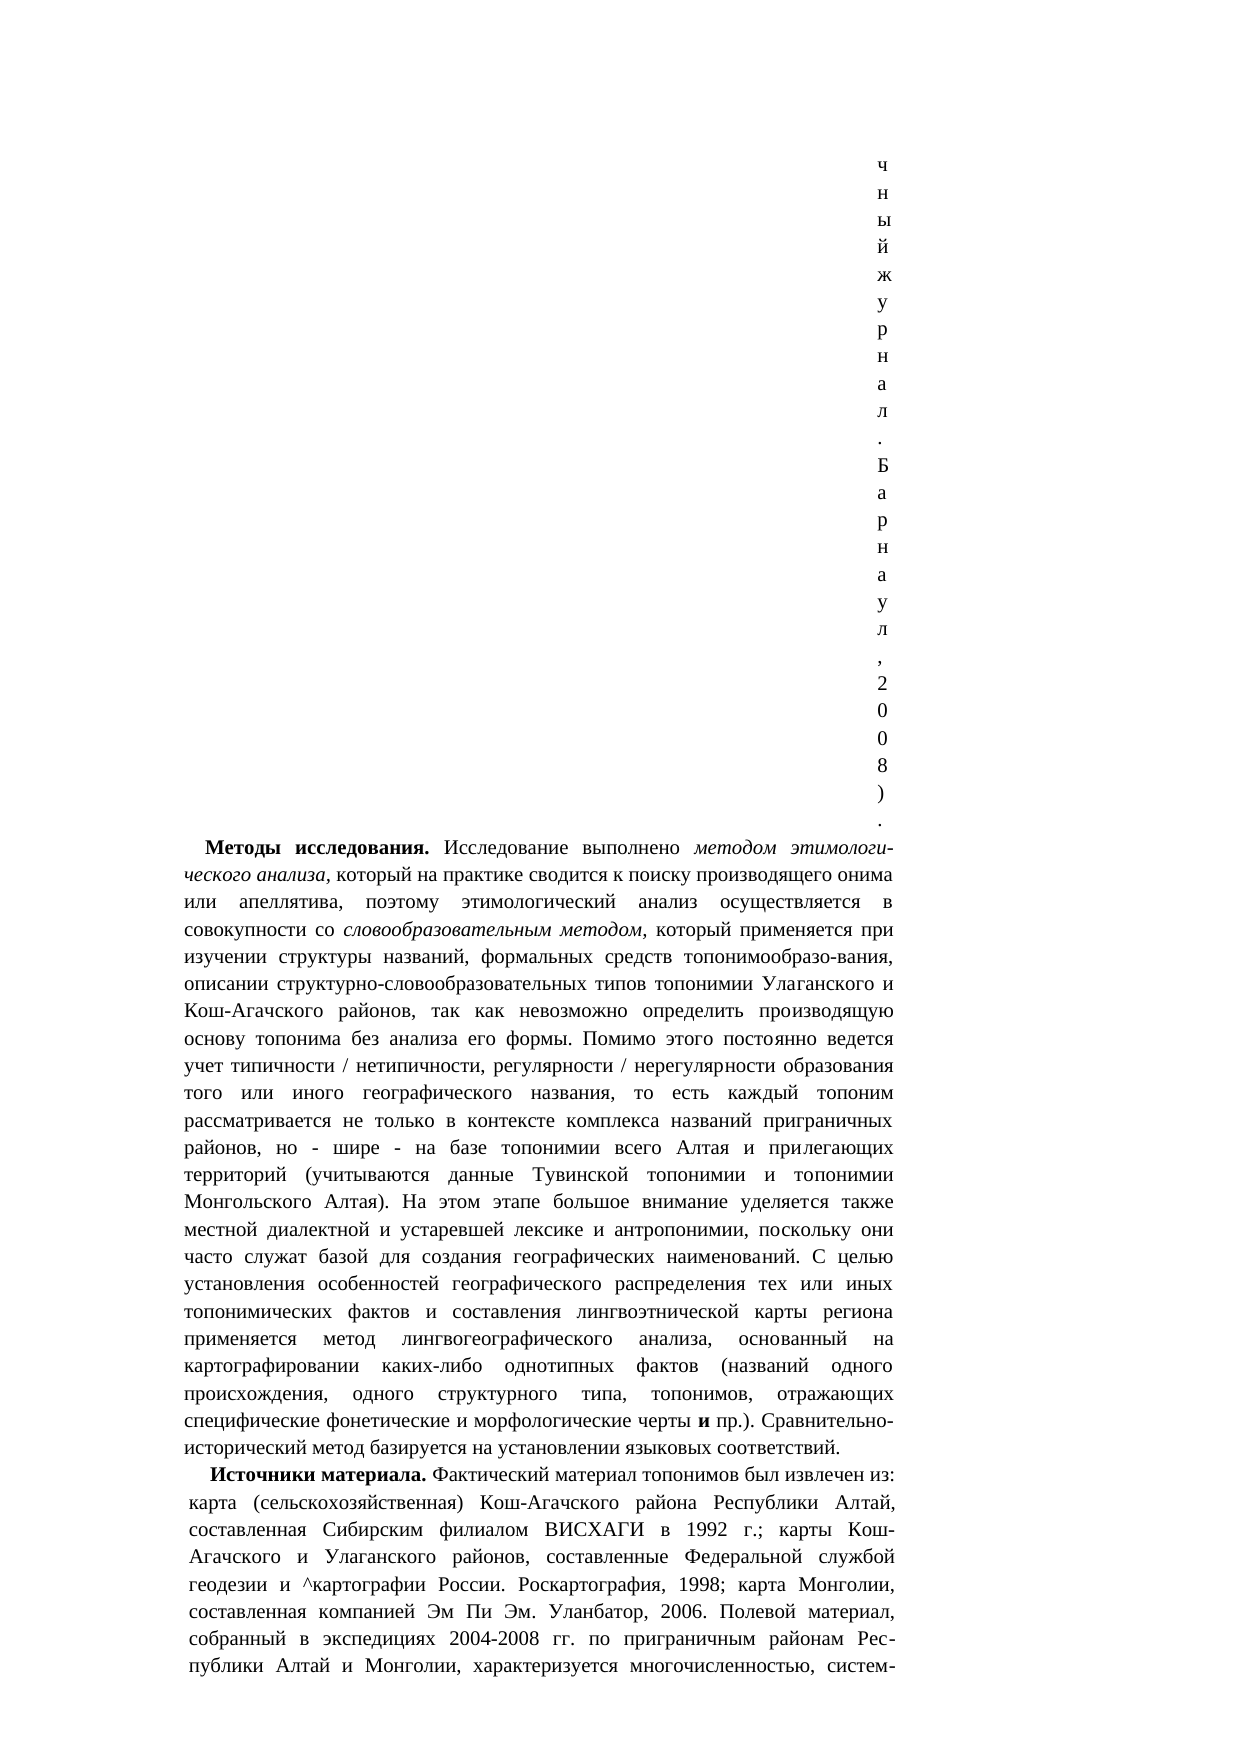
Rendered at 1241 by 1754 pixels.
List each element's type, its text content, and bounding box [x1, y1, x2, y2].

text Методы исследования. Исследование выполнено методом этимологического анализа, который на практике сводится к поиску производящего онима или апеллятива, поэтому этимологический анализ осуществляется в совокупности со словообразовательным методом, который применяется при изучении структуры названий, формальных средств топонимообразо-вания, описании структурно-словообразовательных типов топонимии Улаганского и Кош-Агачского районов, так как невозможно определить производящую основу топонима без анализа его формы. Помимо этого постоянно ведется учет типичности / нетипичности, регулярности / нерегулярности образования того или иного географического названия, то есть каждый топоним рассматривается не только в контексте комплекса названий приграничных районов, но - шире - на базе топонимии всего Алтая и прилегающих территорий (учитываются данные Тувинской топонимии и топонимии Монгольского Алтая). На этом этапе большое внимание уделяется также местной диалектной и устаревшей лексике и антропонимии, поскольку они часто служат базой для создания географических наименований. С целью установления особенностей географического распределения тех или иных топонимических фактов и составления лингвоэтнической карты региона применяется метод лингвогеографического анализа, основанный на картографировании каких-либо однотипных фактов (названий одного происхождения, одного структурного типа, топонимов, отражающих специфические фонетические и морфологические черты и пр.). Сравнительно-исторический метод базируется на установлении языковых соответствий. [184, 832, 894, 1460]
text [189, 1460, 896, 1678]
